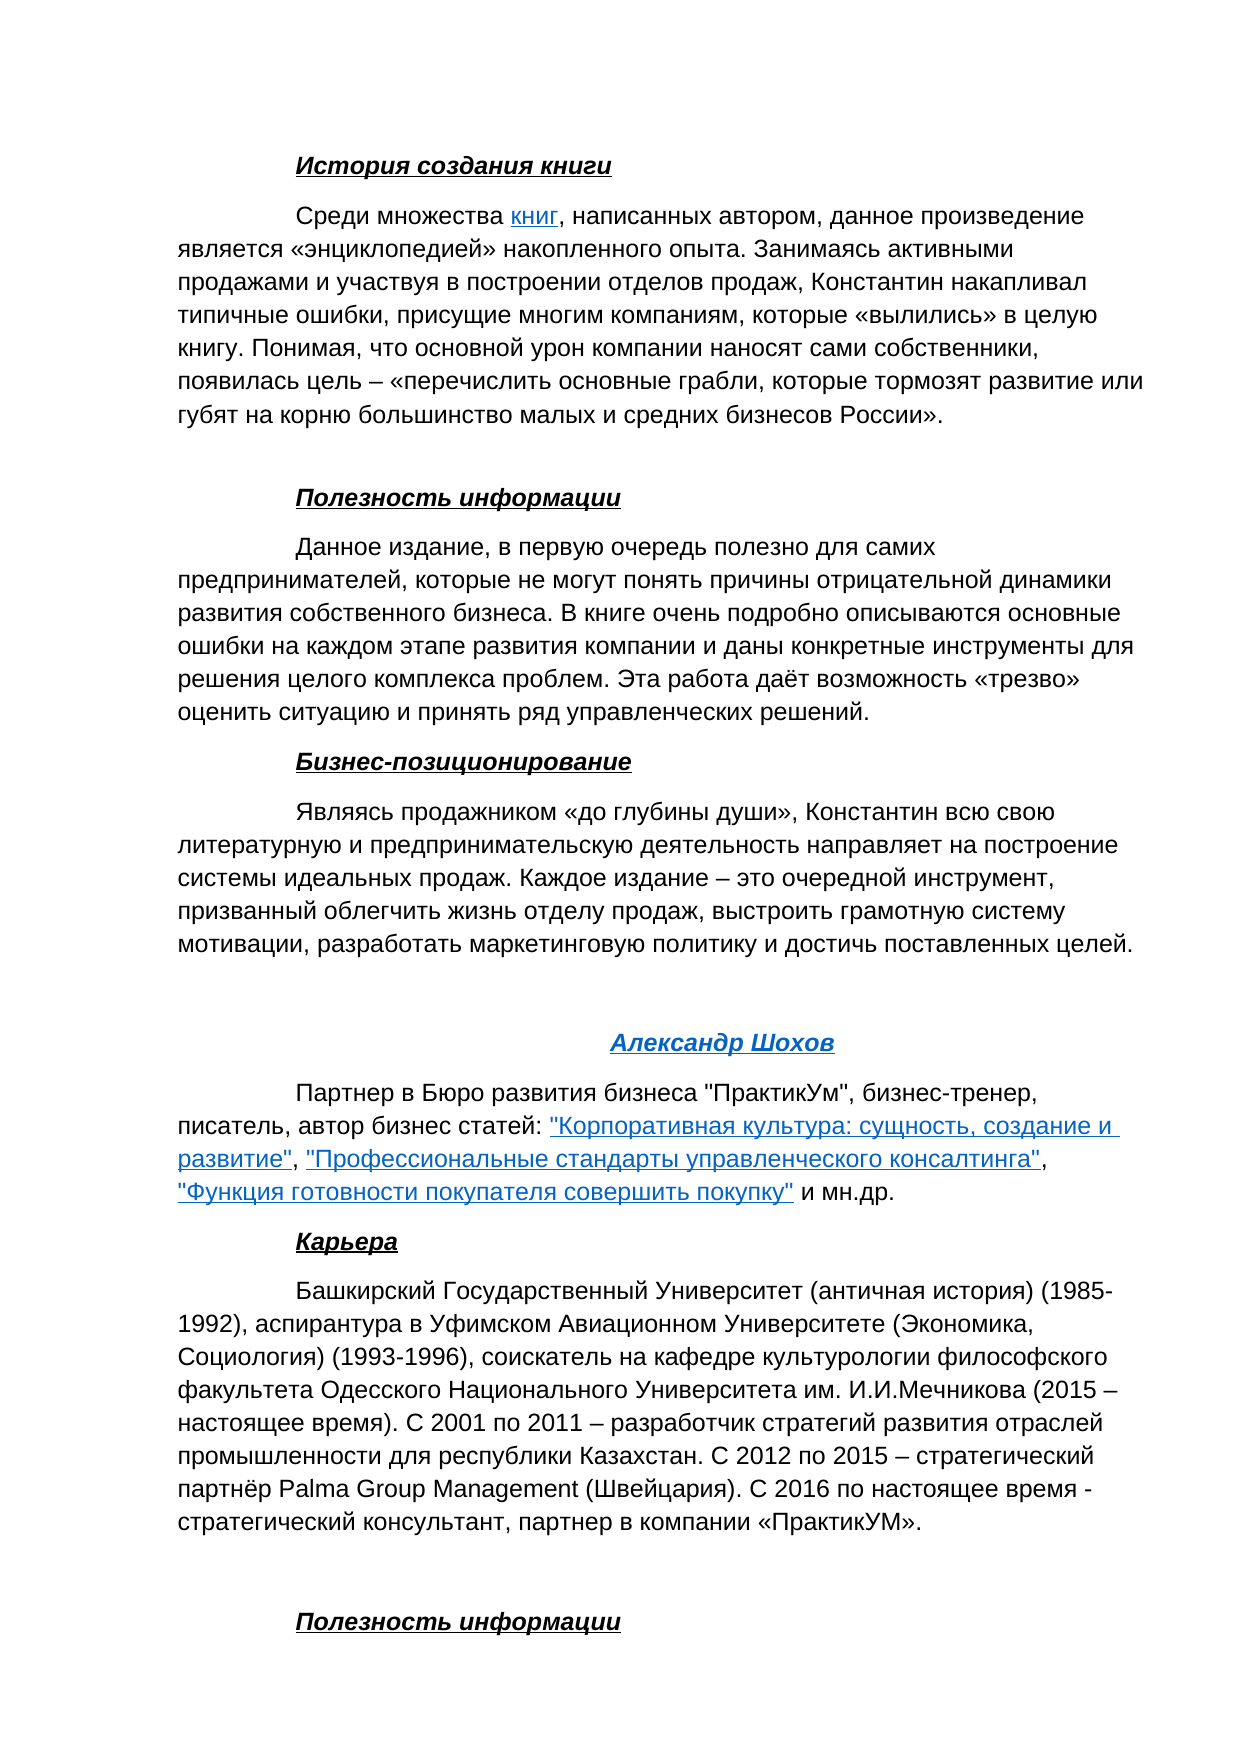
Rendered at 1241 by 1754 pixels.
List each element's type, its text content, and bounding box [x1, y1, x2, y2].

text Башкирский Государственный Университет (античная история) (1985- 1992), аспирантура в Уфимском Авиационном Университете (Экономика, Социология) (1993-1996), соискатель на кафедре культурологии философского факультета Одесского Национального Университета им. И.И.Мечникова (2015 – настоящее время). С 2001 по 2011 – разработчик стратегий развития отраслей промышленности для республики Казахстан. С 2012 по 2015 – стратегический партнёр Palma Group Management (Швейцария). С 2016 по настоящее время - стратегический консультант, партнер в компании «ПрактикУМ». [177, 1276, 1152, 1536]
text История создания книги [295, 118, 1152, 180]
text Являясь продажником «до глубины души», Константин всю свою литературную и предпринимательскую деятельность направляет на построение системы идеальных продаж. Каждое издание – это очередной инструмент, призванный облегчить жизнь отделу продаж, выстроить грамотную систему мотивации, разработать маркетинговую политику и достичь поставленных целей. [177, 797, 1152, 957]
text Бизнес-позиционирование [177, 747, 1152, 776]
text Полезность информации [177, 482, 1152, 511]
text Полезность информации [177, 1607, 1152, 1636]
text Партнер в Бюро развития бизнеса "ПрактикУм", бизнес-тренер, писатель, автор бизнес статей: "Корпоративная культура: сущность, создание и развитие", "Профессиональные стандарты управленческого консалтинга", "Функция готовности покупателя совершить покупку" и мн.др. [177, 1078, 1152, 1206]
text Данное издание, в первую очередь полезно для самих предпринимателей, которые не могут понять причины отрицательной динамики развития собственного бизнеса. В книге очень подробно описываются основные ошибки на каждом этапе развития компании и даны конкретные инструменты для решения целого комплекса проблем. Эта работа даёт возможность «трезво» оценить ситуацию и принять ряд управленческих решений. [177, 532, 1152, 726]
text Среди множества книг, написанных автором, данное произведение является «энциклопедией» накопленного опыта. Занимаясь активными продажами и участвуя в построении отделов продаж, Константин накапливал типичные ошибки, присущие многим компаниям, которые «вылились» в целую книгу. Понимая, что основной урон компании наносят сами собственники, появилась цель – «перечислить основные грабли, которые тормозят развитие или губят на корню большинство малых и средних бизнесов России». [177, 201, 1152, 462]
text Александр Шохов [177, 1028, 1152, 1057]
text Карьера [177, 1227, 1152, 1255]
